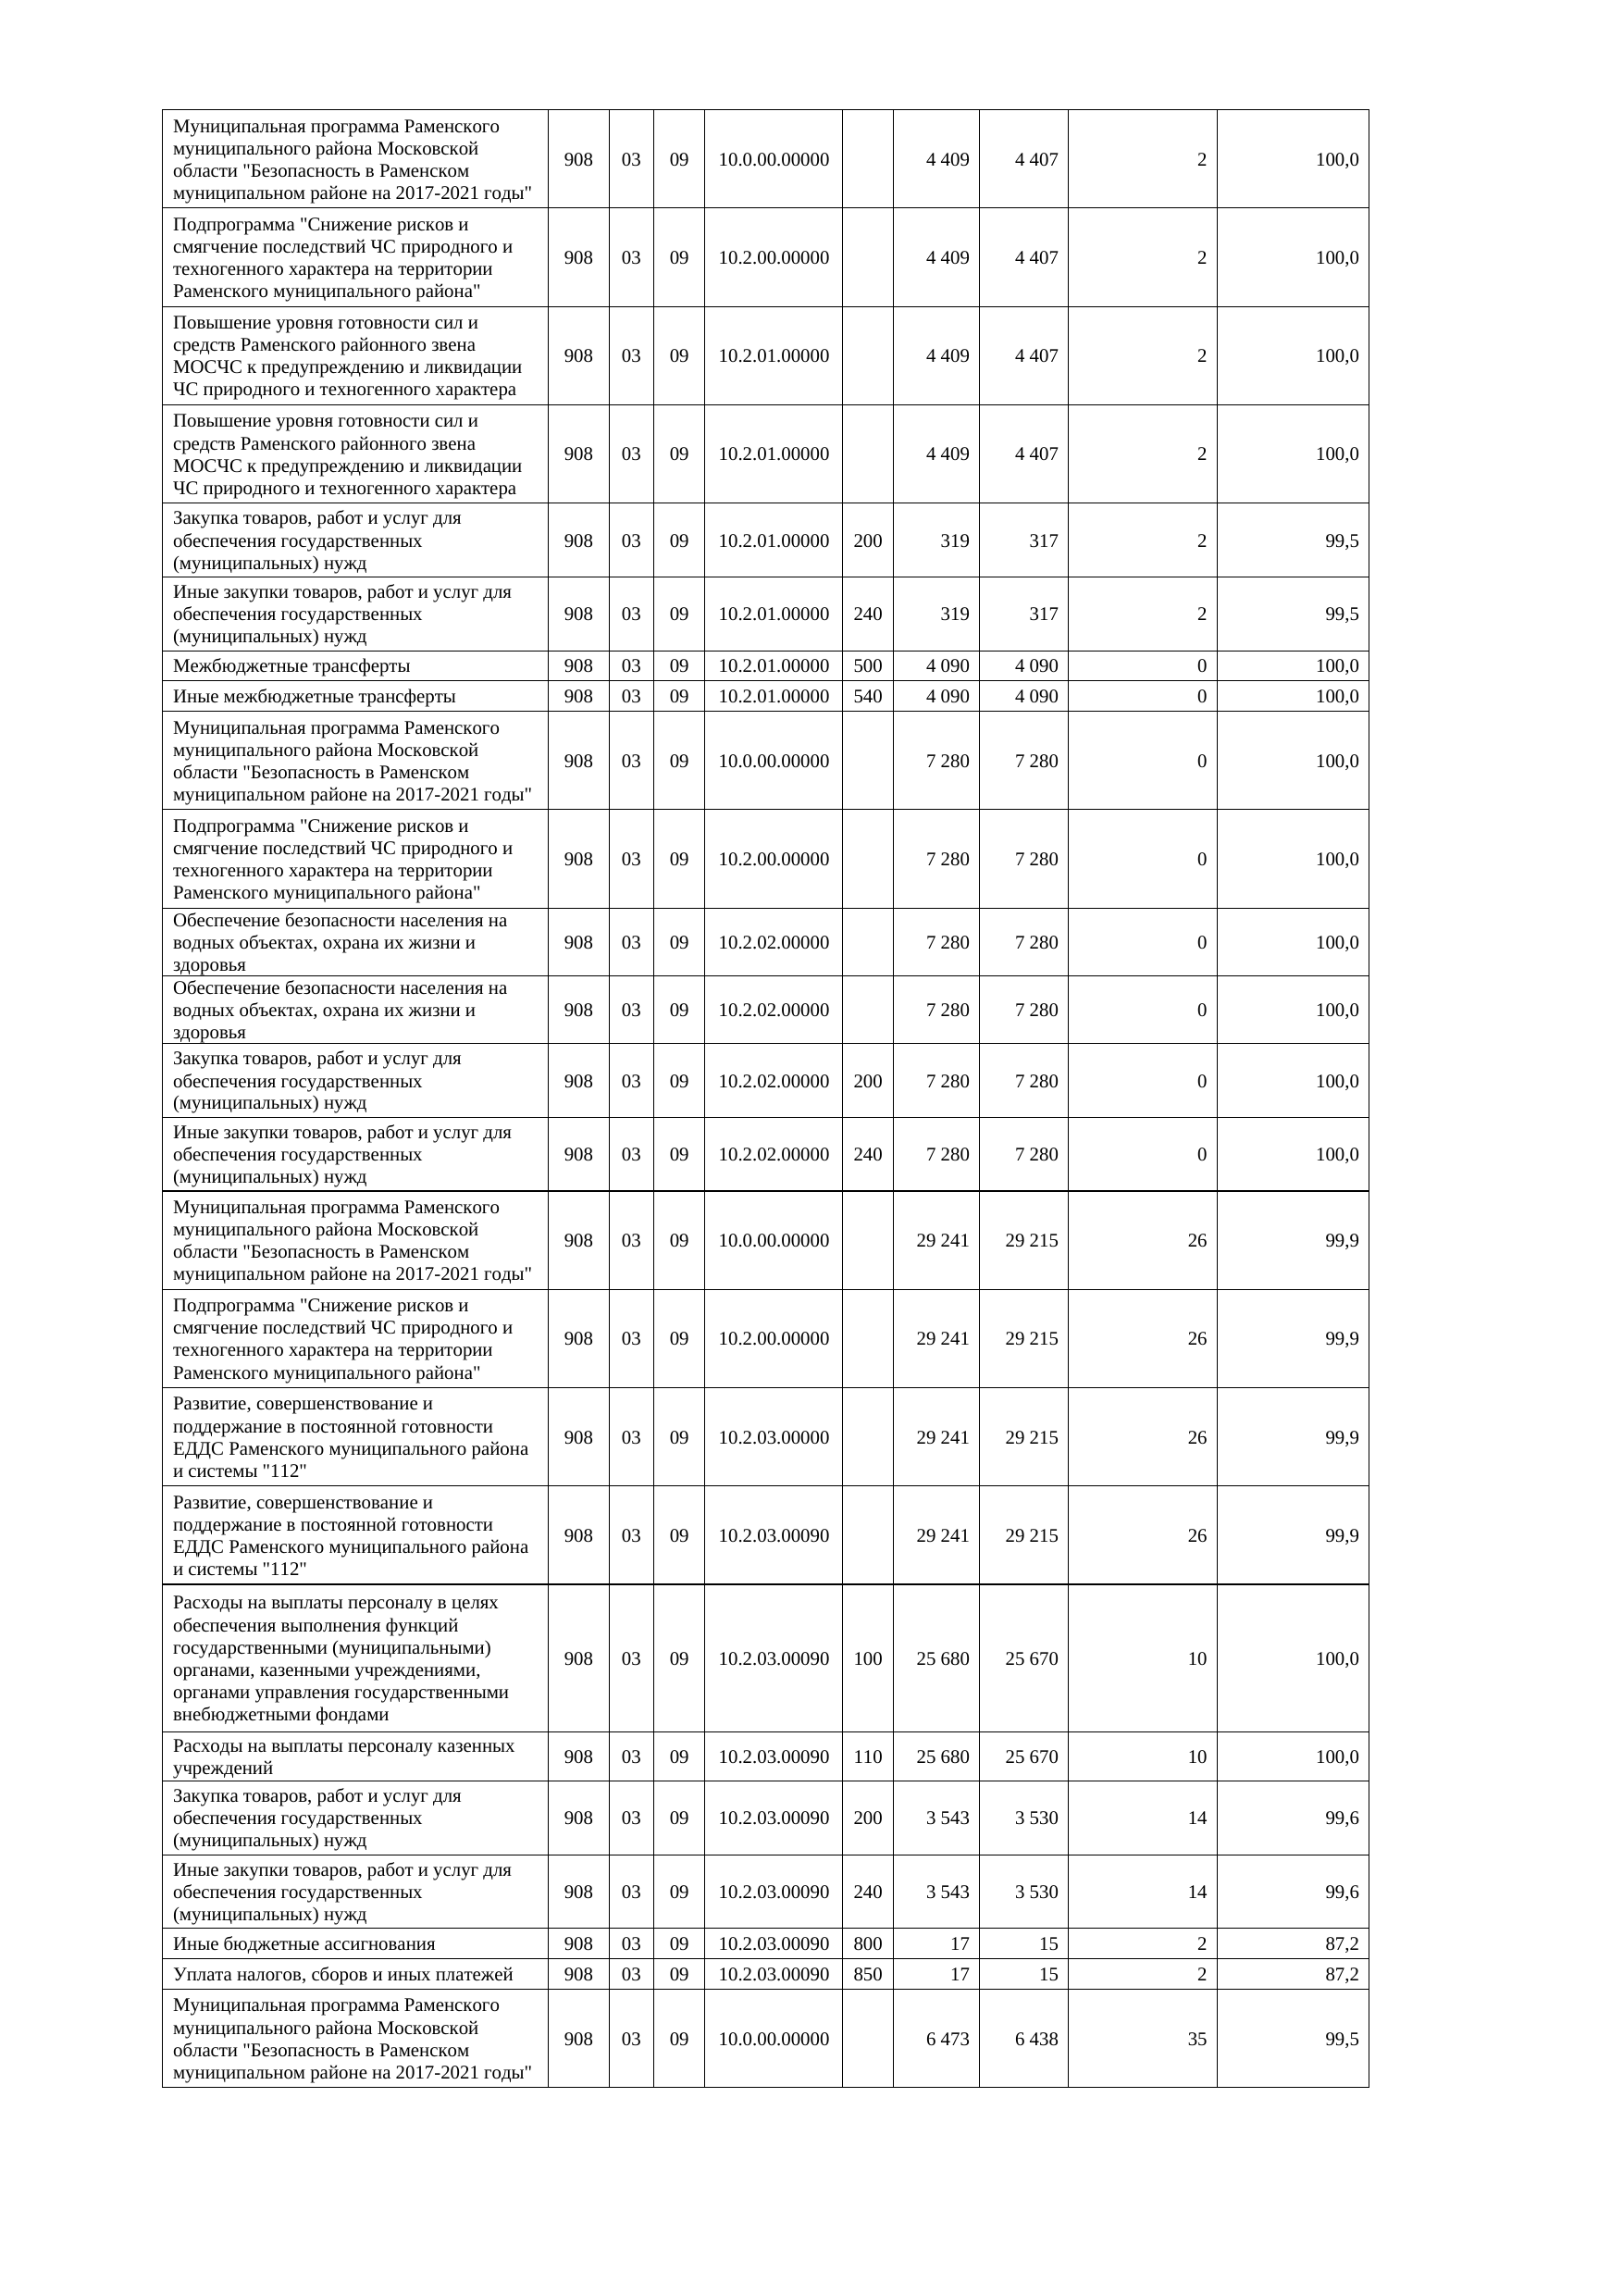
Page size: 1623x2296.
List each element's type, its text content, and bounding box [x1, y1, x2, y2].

table_cell 800 [843, 1929, 893, 1958]
table_cell 10.2.00.00000 [705, 1290, 842, 1387]
table_cell 09 [654, 1044, 704, 1117]
table_cell Подпрограмма "Снижение рисков и смягчение последствий ЧС природного и техногенного характера на территории Раменского муниципального района" [163, 810, 548, 908]
table_cell 17 [894, 1959, 979, 1989]
table_cell 10.2.02.00000 [705, 1044, 842, 1117]
table_cell 09 [654, 810, 704, 908]
table_cell Повышение уровня готовности сил и средств Раменского районного звена МОСЧС к предупреждению и ликвидации ЧС природного и техногенного характера [163, 405, 548, 503]
table_cell 2 [1069, 307, 1217, 404]
table_cell 10.2.03.00090 [705, 1781, 842, 1855]
table_cell Муниципальная программа Раменского муниципального района Московской области "Безопасность в Раменском муниципальном районе на 2017-2021 годы" [163, 712, 548, 809]
table_cell 7 280 [894, 1118, 979, 1190]
table_cell 200 [843, 1044, 893, 1117]
table_cell [843, 810, 893, 908]
table_cell 17 [894, 1929, 979, 1958]
table_cell 7 280 [894, 976, 979, 1043]
table_cell 10 [1069, 1732, 1217, 1781]
table_cell 240 [843, 1855, 893, 1928]
table_cell [843, 1290, 893, 1387]
table_cell 03 [610, 652, 653, 680]
table_cell 908 [549, 1990, 609, 2087]
table_cell 03 [610, 1118, 653, 1190]
table_cell 09 [654, 976, 704, 1043]
table_cell 10.0.00.00000 [705, 1192, 842, 1289]
table_cell 03 [610, 681, 653, 711]
table_cell 10.2.01.00000 [705, 577, 842, 650]
table_cell 7 280 [894, 810, 979, 908]
table_cell 09 [654, 1959, 704, 1989]
table_cell 10.2.03.00090 [705, 1855, 842, 1928]
table_cell 10.2.03.00000 [705, 1388, 842, 1485]
table_cell 908 [549, 1959, 609, 1989]
table_cell 29 215 [980, 1290, 1068, 1387]
table_cell 03 [610, 503, 653, 577]
table_cell 0 [1069, 1118, 1217, 1190]
table_cell 908 [549, 1855, 609, 1928]
table_cell 7 280 [894, 712, 979, 809]
table_cell 908 [549, 577, 609, 650]
table_cell 09 [654, 712, 704, 809]
table_cell 10.2.02.00000 [705, 976, 842, 1043]
table_cell Иные закупки товаров, работ и услуг для обеспечения государственных (муниципальных) нужд [163, 577, 548, 650]
table_cell 100,0 [1218, 405, 1369, 503]
table_cell 7 280 [894, 1044, 979, 1117]
table_cell 100,0 [1218, 110, 1369, 207]
table_cell 7 280 [980, 810, 1068, 908]
table_cell 908 [549, 1192, 609, 1289]
table_cell 7 280 [980, 909, 1068, 975]
table_cell 09 [654, 1929, 704, 1958]
table_cell 908 [549, 1486, 609, 1583]
table_cell 99,9 [1218, 1192, 1369, 1289]
table_cell 3 530 [980, 1781, 1068, 1855]
table_cell 100,0 [1218, 1732, 1369, 1781]
table_cell 850 [843, 1959, 893, 1989]
table_cell 319 [894, 503, 979, 577]
table_cell 0 [1069, 976, 1217, 1043]
table_cell [843, 976, 893, 1043]
table_cell 15 [980, 1929, 1068, 1958]
table_cell 908 [549, 503, 609, 577]
table_cell Подпрограмма "Снижение рисков и смягчение последствий ЧС природного и техногенного характера на территории Раменского муниципального района" [163, 1290, 548, 1387]
table_cell 10.0.00.00000 [705, 1990, 842, 2087]
table_cell 100,0 [1218, 307, 1369, 404]
table_cell 10.2.01.00000 [705, 652, 842, 680]
table_cell 4 090 [980, 652, 1068, 680]
table_cell Муниципальная программа Раменского муниципального района Московской области "Безопасность в Раменском муниципальном районе на 2017-2021 годы" [163, 1192, 548, 1289]
table_cell 25 670 [980, 1585, 1068, 1731]
table_cell 319 [894, 577, 979, 650]
table_cell 2 [1069, 577, 1217, 650]
table_cell Обеспечение безопасности населения на водных объектах, охрана их жизни и здоровья [163, 909, 548, 975]
table_cell 10.2.00.00000 [705, 208, 842, 306]
table_cell 4 409 [894, 110, 979, 207]
table_cell 7 280 [980, 1044, 1068, 1117]
table_cell Иные межбюджетные трансферты [163, 681, 548, 711]
table_cell 26 [1069, 1388, 1217, 1485]
table_cell 908 [549, 208, 609, 306]
table_cell 908 [549, 652, 609, 680]
table_cell 908 [549, 976, 609, 1043]
table_cell 35 [1069, 1990, 1217, 2087]
table_cell 99,5 [1218, 577, 1369, 650]
table_cell 7 280 [980, 976, 1068, 1043]
table_cell 09 [654, 1585, 704, 1731]
table_cell 10.2.03.00090 [705, 1486, 842, 1583]
table_cell 4 407 [980, 110, 1068, 207]
table_cell 09 [654, 1486, 704, 1583]
table_cell 10.2.03.00090 [705, 1929, 842, 1958]
table_cell 03 [610, 1855, 653, 1928]
table_cell 100,0 [1218, 712, 1369, 809]
table_cell Закупка товаров, работ и услуг для обеспечения государственных (муниципальных) нужд [163, 503, 548, 577]
table_cell 10.2.00.00000 [705, 810, 842, 908]
table_cell Закупка товаров, работ и услуг для обеспечения государственных (муниципальных) нужд [163, 1044, 548, 1117]
table_cell 03 [610, 577, 653, 650]
table_cell 200 [843, 503, 893, 577]
table_cell Развитие, совершенствование и поддержание в постоянной готовности ЕДДС Раменского муниципального района и системы "112" [163, 1388, 548, 1485]
table_cell 10.2.03.00090 [705, 1585, 842, 1731]
table_cell Повышение уровня готовности сил и средств Раменского районного звена МОСЧС к предупреждению и ликвидации ЧС природного и техногенного характера [163, 307, 548, 404]
table_cell 10.2.03.00090 [705, 1959, 842, 1989]
table_cell [843, 208, 893, 306]
table_cell 99,9 [1218, 1388, 1369, 1485]
table_cell 110 [843, 1732, 893, 1781]
table_cell 10.2.02.00000 [705, 1118, 842, 1190]
table_cell 29 241 [894, 1486, 979, 1583]
table_cell 03 [610, 909, 653, 975]
table_cell 908 [549, 681, 609, 711]
table_cell 09 [654, 577, 704, 650]
table_cell 0 [1069, 810, 1217, 908]
table_cell 908 [549, 1388, 609, 1485]
table_cell 540 [843, 681, 893, 711]
table_cell 3 543 [894, 1781, 979, 1855]
table_cell 100,0 [1218, 1585, 1369, 1731]
table_cell 09 [654, 1388, 704, 1485]
table_cell 03 [610, 1585, 653, 1731]
table_cell 10.2.01.00000 [705, 681, 842, 711]
table_cell 09 [654, 503, 704, 577]
table_cell 100,0 [1218, 1118, 1369, 1190]
table_cell 29 241 [894, 1192, 979, 1289]
table_cell 908 [549, 1118, 609, 1190]
table_cell 26 [1069, 1192, 1217, 1289]
table_cell Уплата налогов, сборов и иных платежей [163, 1959, 548, 1989]
table_cell 4 090 [894, 652, 979, 680]
table_cell 908 [549, 1929, 609, 1958]
table_cell Иные бюджетные ассигнования [163, 1929, 548, 1958]
table_cell 25 680 [894, 1732, 979, 1781]
table_cell [843, 1990, 893, 2087]
table_cell 09 [654, 1855, 704, 1928]
table_cell 29 215 [980, 1388, 1068, 1485]
table_cell Иные закупки товаров, работ и услуг для обеспечения государственных (муниципальных) нужд [163, 1118, 548, 1190]
table_cell 3 543 [894, 1855, 979, 1928]
table_cell 908 [549, 1781, 609, 1855]
table_cell 25 680 [894, 1585, 979, 1731]
table_cell 908 [549, 1585, 609, 1731]
table_cell 09 [654, 307, 704, 404]
table_cell 03 [610, 1781, 653, 1855]
table_cell 03 [610, 1929, 653, 1958]
table_cell 03 [610, 1192, 653, 1289]
table_cell 100 [843, 1585, 893, 1731]
table_cell 2 [1069, 1959, 1217, 1989]
table_cell 87,2 [1218, 1959, 1369, 1989]
table_cell 4 407 [980, 208, 1068, 306]
table_cell 100,0 [1218, 681, 1369, 711]
table_cell 09 [654, 1732, 704, 1781]
table_cell 6 438 [980, 1990, 1068, 2087]
table_cell 0 [1069, 712, 1217, 809]
table_cell 26 [1069, 1290, 1217, 1387]
table_cell 0 [1069, 652, 1217, 680]
table_cell 09 [654, 1192, 704, 1289]
table_cell 03 [610, 1732, 653, 1781]
table_cell 03 [610, 1959, 653, 1989]
table_cell 29 241 [894, 1290, 979, 1387]
table_cell 99,9 [1218, 1290, 1369, 1387]
table_cell 2 [1069, 405, 1217, 503]
table_cell 100,0 [1218, 976, 1369, 1043]
table_cell [843, 1192, 893, 1289]
table_cell 4 407 [980, 405, 1068, 503]
table_cell 03 [610, 1044, 653, 1117]
table_cell 09 [654, 652, 704, 680]
table_cell 10.2.02.00000 [705, 909, 842, 975]
table_cell Муниципальная программа Раменского муниципального района Московской области "Безопасность в Раменском муниципальном районе на 2017-2021 годы" [163, 110, 548, 207]
table_cell [843, 1486, 893, 1583]
table_cell 09 [654, 681, 704, 711]
table_cell 6 473 [894, 1990, 979, 2087]
table_cell 03 [610, 405, 653, 503]
table_cell 100,0 [1218, 1044, 1369, 1117]
table_cell 240 [843, 1118, 893, 1190]
table_cell 10.0.00.00000 [705, 712, 842, 809]
table_cell 200 [843, 1781, 893, 1855]
table_cell 2 [1069, 1929, 1217, 1958]
table_cell 317 [980, 577, 1068, 650]
table_cell 4 407 [980, 307, 1068, 404]
table_cell 908 [549, 110, 609, 207]
table_cell 908 [549, 307, 609, 404]
table_cell 03 [610, 1388, 653, 1485]
table_cell 03 [610, 208, 653, 306]
table_cell 03 [610, 1290, 653, 1387]
table_cell 317 [980, 503, 1068, 577]
table_cell 3 530 [980, 1855, 1068, 1928]
table_cell 10.0.00.00000 [705, 110, 842, 207]
table_cell 09 [654, 405, 704, 503]
table_cell Подпрограмма "Снижение рисков и смягчение последствий ЧС природного и техногенного характера на территории Раменского муниципального района" [163, 208, 548, 306]
table_cell 10.2.01.00000 [705, 405, 842, 503]
table_cell Межбюджетные трансферты [163, 652, 548, 680]
table_cell 14 [1069, 1855, 1217, 1928]
table_cell 09 [654, 110, 704, 207]
table_cell [843, 909, 893, 975]
table_cell 7 280 [980, 1118, 1068, 1190]
table_cell 908 [549, 909, 609, 975]
table_cell 99,6 [1218, 1781, 1369, 1855]
table_cell 09 [654, 1990, 704, 2087]
table_cell 03 [610, 1990, 653, 2087]
table_cell 7 280 [894, 909, 979, 975]
table_cell 7 280 [980, 712, 1068, 809]
table_cell 4 409 [894, 405, 979, 503]
table_cell Развитие, совершенствование и поддержание в постоянной готовности ЕДДС Раменского муниципального района и системы "112" [163, 1486, 548, 1583]
table_cell 03 [610, 712, 653, 809]
table_cell 09 [654, 1781, 704, 1855]
table_cell 10.2.01.00000 [705, 503, 842, 577]
table_cell [843, 405, 893, 503]
table_cell 908 [549, 405, 609, 503]
table_cell 0 [1069, 681, 1217, 711]
table_cell 10.2.03.00090 [705, 1732, 842, 1781]
table_cell 03 [610, 1486, 653, 1583]
table_cell 100,0 [1218, 652, 1369, 680]
table_cell 29 241 [894, 1388, 979, 1485]
table_cell 500 [843, 652, 893, 680]
table_cell 29 215 [980, 1486, 1068, 1583]
table_cell 2 [1069, 503, 1217, 577]
table_cell 4 090 [980, 681, 1068, 711]
table_cell 908 [549, 1732, 609, 1781]
table_cell 10 [1069, 1585, 1217, 1731]
table_cell 908 [549, 1290, 609, 1387]
table_cell 03 [610, 110, 653, 207]
table_cell 4 409 [894, 208, 979, 306]
table_cell 26 [1069, 1486, 1217, 1583]
table_cell 09 [654, 909, 704, 975]
table_cell 908 [549, 1044, 609, 1117]
table_cell 99,5 [1218, 1990, 1369, 2087]
table_cell 100,0 [1218, 909, 1369, 975]
table_cell [843, 1388, 893, 1485]
table_cell [843, 712, 893, 809]
table_cell 2 [1069, 110, 1217, 207]
table_cell 10.2.01.00000 [705, 307, 842, 404]
table_cell 09 [654, 208, 704, 306]
table_cell 03 [610, 307, 653, 404]
table_cell 4 409 [894, 307, 979, 404]
table_cell 2 [1069, 208, 1217, 306]
table_cell 87,2 [1218, 1929, 1369, 1958]
table_cell 14 [1069, 1781, 1217, 1855]
table_cell 99,6 [1218, 1855, 1369, 1928]
table_cell 29 215 [980, 1192, 1068, 1289]
table_cell Иные закупки товаров, работ и услуг для обеспечения государственных (муниципальных) нужд [163, 1855, 548, 1928]
table_cell 09 [654, 1118, 704, 1190]
table_cell Обеспечение безопасности населения на водных объектах, охрана их жизни и здоровья [163, 976, 548, 1043]
table_cell 03 [610, 810, 653, 908]
table_cell 99,9 [1218, 1486, 1369, 1583]
table_cell 240 [843, 577, 893, 650]
table_cell Расходы на выплаты персоналу в целях обеспечения выполнения функций государственными (муниципальными) органами, казенными учреждениями, органами управления государственными внебюджетными фондами [163, 1585, 548, 1731]
table_cell 09 [654, 1290, 704, 1387]
table_cell 0 [1069, 1044, 1217, 1117]
table_cell Муниципальная программа Раменского муниципального района Московской области "Безопасность в Раменском муниципальном районе на 2017-2021 годы" [163, 1990, 548, 2087]
table_cell Расходы на выплаты персоналу казенных учреждений [163, 1732, 548, 1781]
table_cell 4 090 [894, 681, 979, 711]
table_cell 25 670 [980, 1732, 1068, 1781]
table_cell 100,0 [1218, 208, 1369, 306]
table_cell 99,5 [1218, 503, 1369, 577]
table_cell 03 [610, 976, 653, 1043]
table_cell [843, 307, 893, 404]
table_cell Закупка товаров, работ и услуг для обеспечения государственных (муниципальных) нужд [163, 1781, 548, 1855]
table_cell [843, 110, 893, 207]
table_cell 0 [1069, 909, 1217, 975]
table_cell 100,0 [1218, 810, 1369, 908]
table_cell 908 [549, 712, 609, 809]
table_cell 15 [980, 1959, 1068, 1989]
table_cell 908 [549, 810, 609, 908]
